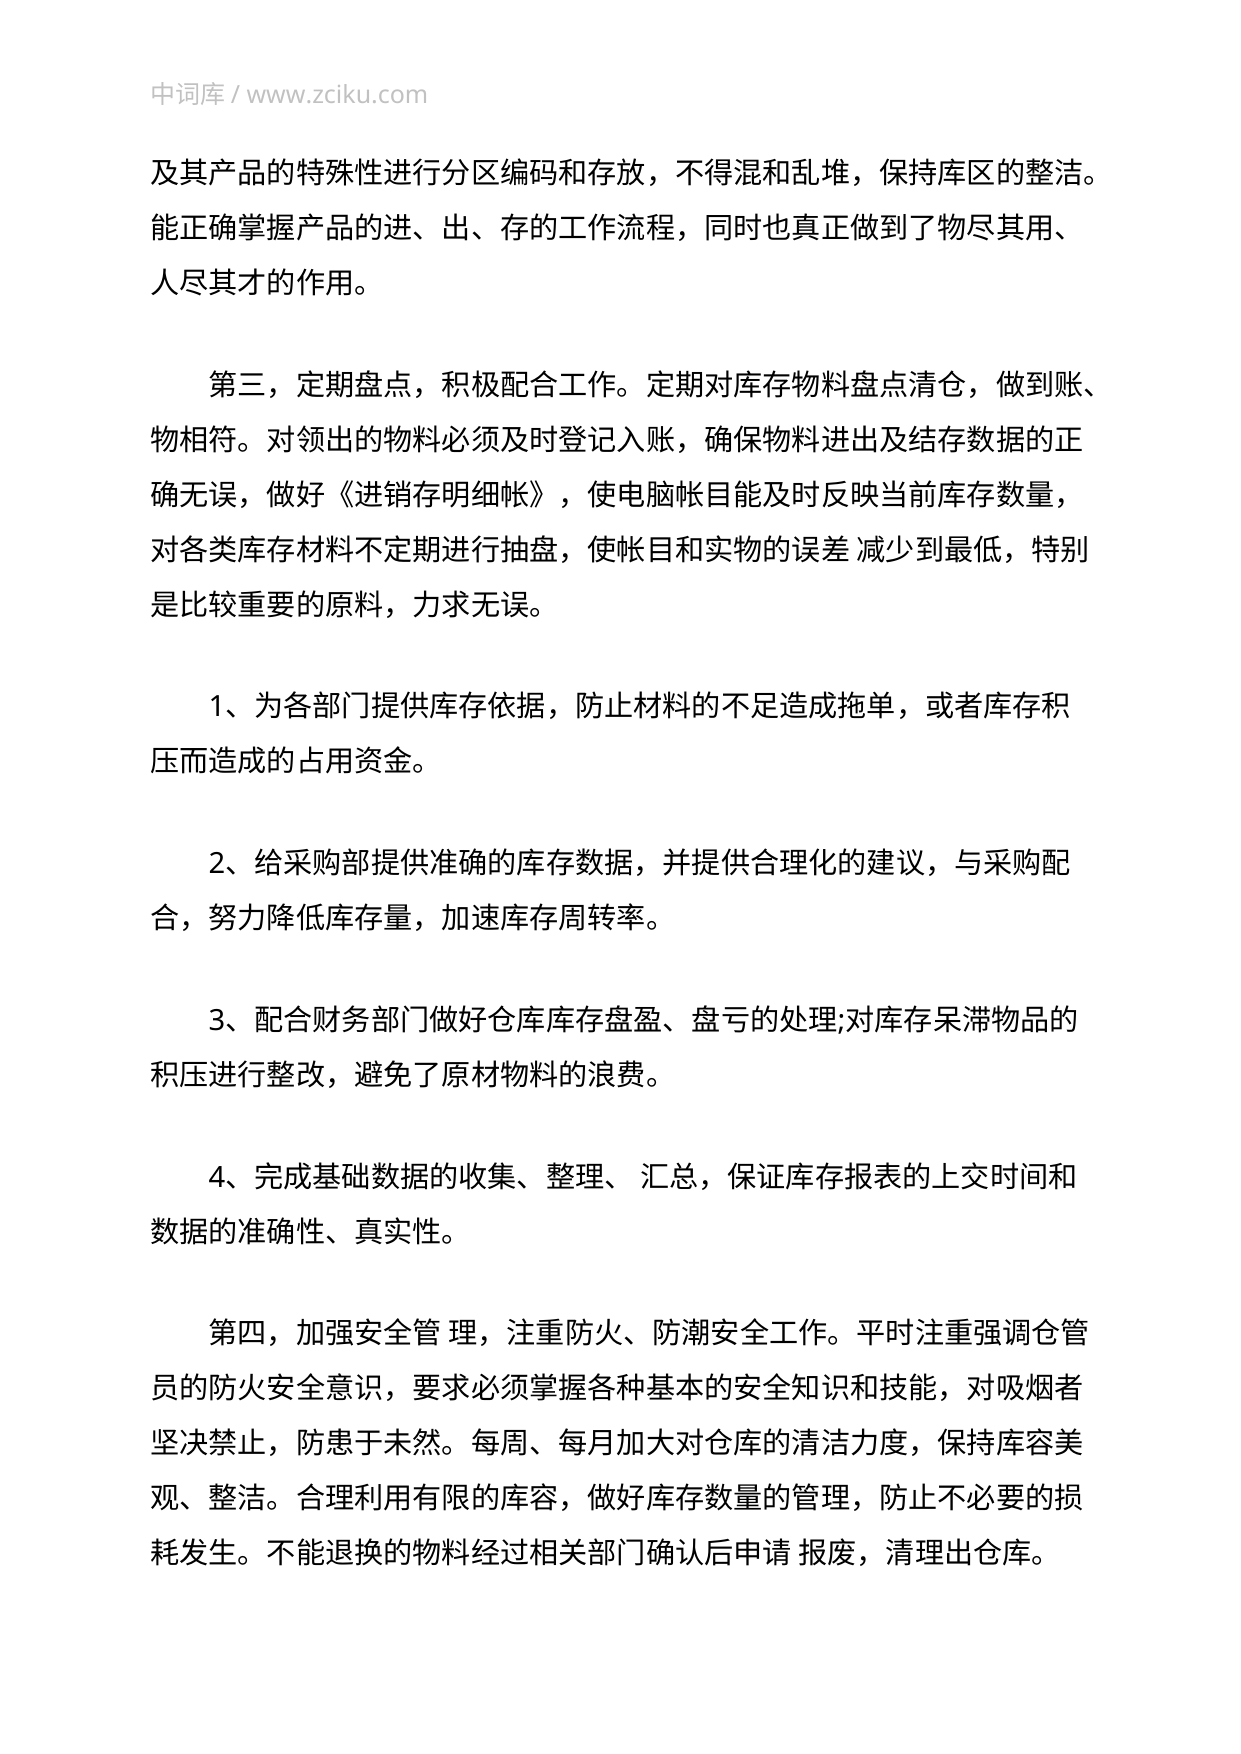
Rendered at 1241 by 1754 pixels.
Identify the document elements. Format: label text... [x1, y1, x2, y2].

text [150, 150, 1090, 302]
text 3、配合财务部门做好仓库库存盘盈、盘亏的处理;对库存呆滞物品的积压进行整改，避免了原材物料的浪费。 [150, 996, 1090, 1094]
text 2、给采购部提供准确的库存数据，并提供合理化的建议，与采购配合，努力降低库存量，加速库存周转率。 [150, 840, 1090, 937]
text 第四，加强安全管 理，注重防火、防潮安全工作。平时注重强调仓管员的防火安全意识，要求必须掌握各种基本的安全知识和技能，对吸烟者坚决禁止，防患于未然。每周、每月加大对仓库的清洁力度，保持库容美观、整洁。合理利用有限的库容，做好库存数量的管理，防止不必要的损耗发生。不能退换的物料经过相关部门确认后申请 报废，清理出仓库。 [150, 1310, 1090, 1572]
text 第三，定期盘点，积极配合工作。定期对库存物料盘点清仓，做到账、物相符。对领出的物料必须及时登记入账，确保物料进出及结存数据的正确无误，做好《进销存明细帐》，使电脑帐目能及时反映当前库存数量，对各类库存材料不定期进行抽盘，使帐目和实物的误差 减少到最低，特别是比较重要的原料，力求无误。 [150, 362, 1090, 623]
text 4、完成基础数据的收集、整理、 汇总，保证库存报表的上交时间和数据的准确性、真实性。 [150, 1153, 1090, 1251]
text 1、为各部门提供库存依据，防止材料的不足造成拖单，或者库存积压而造成的占用资金。 [150, 683, 1090, 780]
